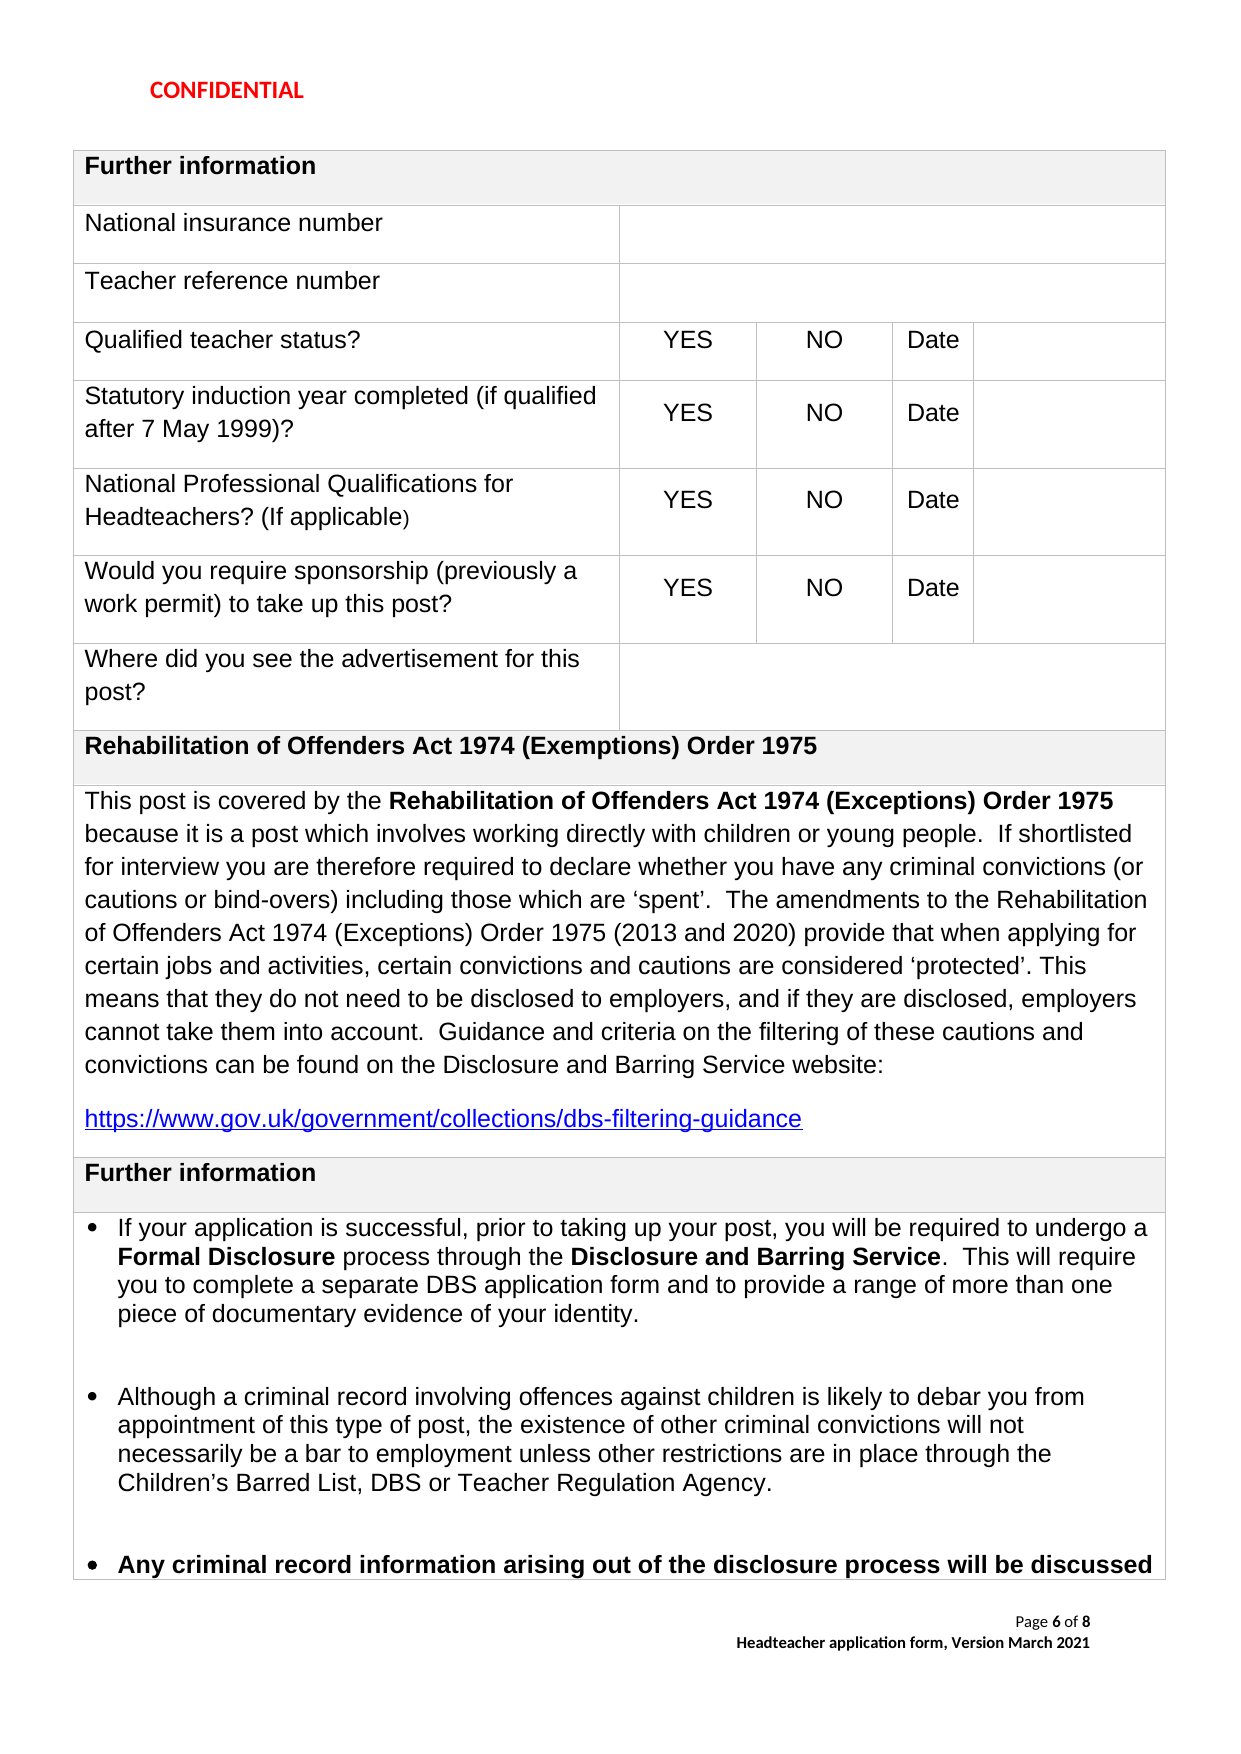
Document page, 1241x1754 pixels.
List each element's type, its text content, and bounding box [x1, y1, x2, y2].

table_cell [74, 1213, 1165, 1579]
table_cell [620, 206, 1165, 263]
table_cell Date [893, 469, 973, 555]
table_cell Would you require sponsorship (previously a work permit) to take up this post? [74, 556, 619, 643]
table_cell Date [893, 556, 973, 643]
table_cell Further information [74, 1158, 1165, 1212]
table_cell [974, 469, 1165, 555]
table_cell Statutory induction year completed (if qualified after 7 May 1999)? [74, 381, 619, 468]
table_cell Date [893, 381, 973, 468]
table_cell Qualified teacher status? [74, 323, 619, 380]
table_cell [974, 323, 1165, 380]
table_cell [620, 644, 1165, 730]
table_cell Where did you see the advertisement for this post? [74, 644, 619, 730]
table_cell National insurance number [74, 206, 619, 263]
table_cell YES [620, 469, 756, 555]
table_cell YES [620, 556, 756, 643]
table_cell [620, 264, 1165, 322]
table_cell Rehabilitation of Offenders Act 1974 (Exemptions) Order 1975 [74, 731, 1165, 784]
table_cell YES [620, 381, 756, 468]
table_cell [974, 556, 1165, 643]
table_cell Teacher reference number [74, 264, 619, 322]
table_cell National Professional Qualifications for Headteachers? (If applicable) [74, 469, 619, 555]
table_cell NO [757, 381, 892, 468]
table_cell [974, 381, 1165, 468]
table_cell This post is covered by the Rehabilitation of Offenders Act 1974 (Exceptions) Order 1975 because it is a post which involves working directly with children or young people. If shortlisted for interview you are therefore required to declare whether you have any criminal convictions (or cautions or bind-overs) including those which are ‘spent’. The amendments to the Rehabilitation of Offenders Act 1974 (Exceptions) Order 1975 (2013 and 2020) provide that when applying for certain jobs and activities, certain convictions and cautions are considered ‘protected’. This means that they do not need to be disclosed to employers, and if they are disclosed, employers cannot take them into account. Guidance and criteria on the filtering of these cautions and convictions can be found on the Disclosure and Barring Service website: https://www.gov.uk/government/collections/dbs-filtering-guidance [74, 786, 1165, 1157]
table_cell NO [757, 323, 892, 380]
table_cell Date [893, 323, 973, 380]
table_cell NO [757, 469, 892, 555]
table_header Further information [74, 151, 1165, 204]
table_cell YES [620, 323, 756, 380]
table_cell NO [757, 556, 892, 643]
